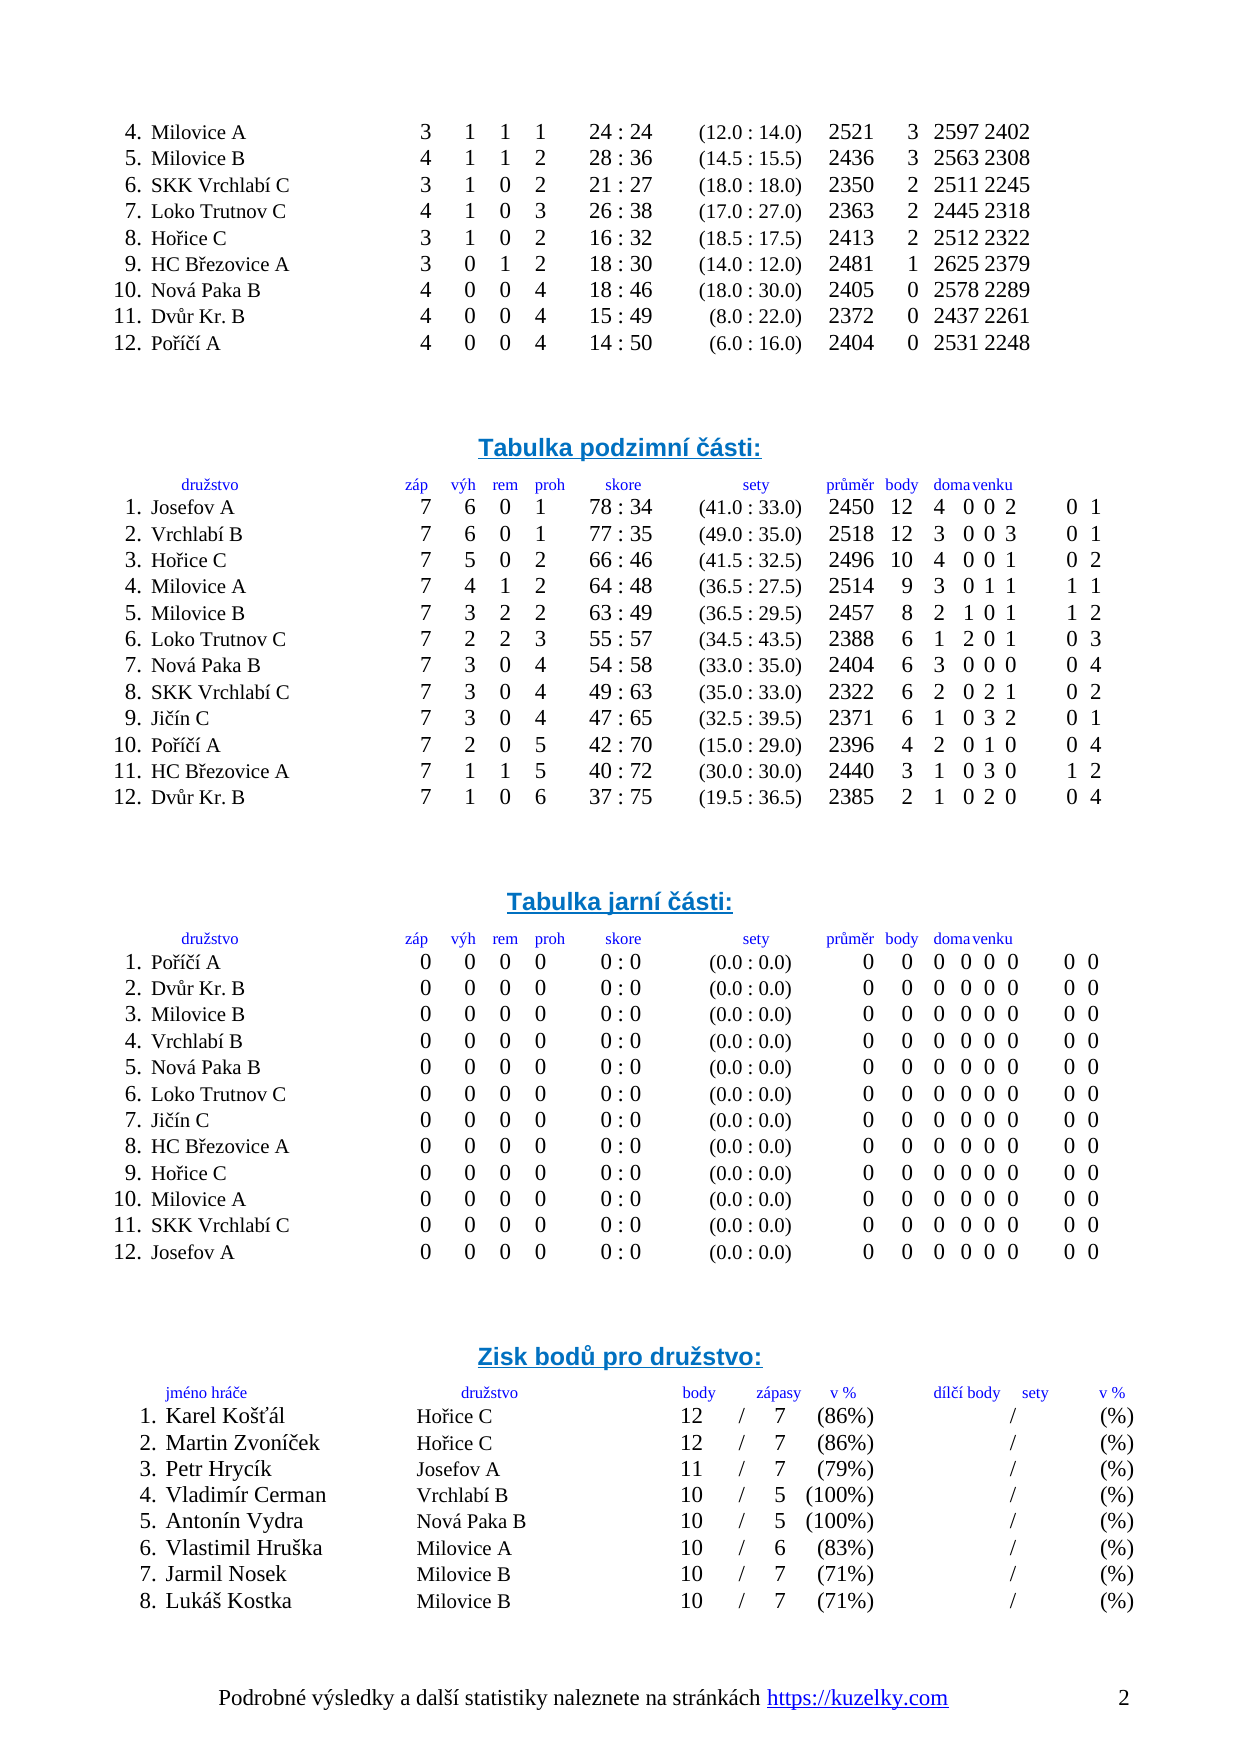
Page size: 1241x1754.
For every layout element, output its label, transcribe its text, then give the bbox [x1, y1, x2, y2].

text 10. Nová Paka B 4 0 0 4 18 : 46 (18.0 : 30.0) 2405 0 2578 2289 [106, 276, 1134, 303]
text 12. Poříčí A 4 0 0 4 14 : 50 (6.0 : 16.0) 2404 0 2531 2248 [106, 329, 1134, 355]
text 12. Dvůr Kr. B 7 1 0 6 37 : 75 (19.5 : 36.5) 2385 2 1 0 2 0 0 4 [106, 783, 1134, 810]
text 7. Nová Paka B 7 3 0 4 54 : 58 (33.0 : 35.0) 2404 6 3 0 0 0 0 4 [106, 652, 1134, 678]
text 9. Jičín C 7 3 0 4 47 : 65 (32.5 : 39.5) 2371 6 1 0 3 2 0 1 [106, 704, 1134, 731]
text 8. Lukáš Kostka Milovice B 10 / 7 (71%) / (%) [106, 1587, 1134, 1613]
text 1. Poříčí A 0 0 0 0 0 : 0 (0.0 : 0.0) 0 0 0 0 0 0 0 0 [106, 948, 1134, 974]
text 5. Milovice B 4 1 1 2 28 : 36 (14.5 : 15.5) 2436 3 2563 2308 [106, 144, 1134, 171]
text 10. Milovice A 0 0 0 0 0 : 0 (0.0 : 0.0) 0 0 0 0 0 0 0 0 [106, 1185, 1134, 1211]
text 1. Karel Košťál Hořice C 12 / 7 (86%) / (%) [106, 1402, 1134, 1428]
text 1. Josefov A 7 6 0 1 78 : 34 (41.0 : 33.0) 2450 12 4 0 0 2 0 1 [106, 493, 1134, 520]
text 4. Vladimír Cerman Vrchlabí B 10 / 5 (100%) / (%) [106, 1481, 1134, 1508]
text 2. Vrchlabí B 7 6 0 1 77 : 35 (49.0 : 35.0) 2518 12 3 0 0 3 0 1 [106, 520, 1134, 546]
text 7. Jičín C 0 0 0 0 0 : 0 (0.0 : 0.0) 0 0 0 0 0 0 0 0 [106, 1106, 1134, 1132]
text 3. Hořice C 7 5 0 2 66 : 46 (41.5 : 32.5) 2496 10 4 0 0 1 0 2 [106, 546, 1134, 572]
text družstvo záp výh rem proh skore sety průměr body doma venku [106, 474, 1134, 493]
text 5. Nová Paka B 0 0 0 0 0 : 0 (0.0 : 0.0) 0 0 0 0 0 0 0 0 [106, 1053, 1134, 1079]
text 7. Loko Trutnov C 4 1 0 3 26 : 38 (17.0 : 27.0) 2363 2 2445 2318 [106, 197, 1134, 223]
text 6. Vlastimil Hruška Milovice A 10 / 6 (83%) / (%) [106, 1534, 1134, 1560]
text 6. SKK Vrchlabí C 3 1 0 2 21 : 27 (18.0 : 18.0) 2350 2 2511 2245 [106, 171, 1134, 197]
text 4. Vrchlabí B 0 0 0 0 0 : 0 (0.0 : 0.0) 0 0 0 0 0 0 0 0 [106, 1027, 1134, 1053]
text 2. Dvůr Kr. B 0 0 0 0 0 : 0 (0.0 : 0.0) 0 0 0 0 0 0 0 0 [106, 974, 1134, 1001]
text 11. Dvůr Kr. B 4 0 0 4 15 : 49 (8.0 : 22.0) 2372 0 2437 2261 [106, 303, 1134, 329]
text 6. Loko Trutnov C 0 0 0 0 0 : 0 (0.0 : 0.0) 0 0 0 0 0 0 0 0 [106, 1079, 1134, 1106]
text 4. Milovice A 3 1 1 1 24 : 24 (12.0 : 14.0) 2521 3 2597 2402 [106, 118, 1134, 144]
text Tabulka jarní části: [94, 887, 1145, 916]
text jméno hráče družstvo body zápasy v % dílčí body sety v % [106, 1383, 1134, 1402]
text 11. SKK Vrchlabí C 0 0 0 0 0 : 0 (0.0 : 0.0) 0 0 0 0 0 0 0 0 [106, 1211, 1134, 1238]
text Zisk bodů pro družstvo: [94, 1342, 1145, 1371]
text 3. Petr Hrycík Josefov A 11 / 7 (79%) / (%) [106, 1455, 1134, 1481]
text 2. Martin Zvoníček Hořice C 12 / 7 (86%) / (%) [106, 1428, 1134, 1455]
text 6. Loko Trutnov C 7 2 2 3 55 : 57 (34.5 : 43.5) 2388 6 1 2 0 1 0 3 [106, 625, 1134, 652]
text 9. Hořice C 0 0 0 0 0 : 0 (0.0 : 0.0) 0 0 0 0 0 0 0 0 [106, 1159, 1134, 1185]
text 4. Milovice A 7 4 1 2 64 : 48 (36.5 : 27.5) 2514 9 3 0 1 1 1 1 [106, 572, 1134, 599]
text 8. SKK Vrchlabí C 7 3 0 4 49 : 63 (35.0 : 33.0) 2322 6 2 0 2 1 0 2 [106, 678, 1134, 704]
text 10. Poříčí A 7 2 0 5 42 : 70 (15.0 : 29.0) 2396 4 2 0 1 0 0 4 [106, 731, 1134, 757]
text družstvo záp výh rem proh skore sety průměr body doma venku [106, 929, 1134, 948]
text 11. HC Březovice A 7 1 1 5 40 : 72 (30.0 : 30.0) 2440 3 1 0 3 0 1 2 [106, 757, 1134, 783]
text 8. HC Březovice A 0 0 0 0 0 : 0 (0.0 : 0.0) 0 0 0 0 0 0 0 0 [106, 1132, 1134, 1159]
text 8. Hořice C 3 1 0 2 16 : 32 (18.5 : 17.5) 2413 2 2512 2322 [106, 223, 1134, 250]
text 12. Josefov A 0 0 0 0 0 : 0 (0.0 : 0.0) 0 0 0 0 0 0 0 0 [106, 1238, 1134, 1264]
text 5. Antonín Vydra Nová Paka B 10 / 5 (100%) / (%) [106, 1508, 1134, 1534]
text 5. Milovice B 7 3 2 2 63 : 49 (36.5 : 29.5) 2457 8 2 1 0 1 1 2 [106, 599, 1134, 625]
text Tabulka podzimní části: [94, 433, 1145, 462]
text 9. HC Březovice A 3 0 1 2 18 : 30 (14.0 : 12.0) 2481 1 2625 2379 [106, 250, 1134, 276]
text 3. Milovice B 0 0 0 0 0 : 0 (0.0 : 0.0) 0 0 0 0 0 0 0 0 [106, 1001, 1134, 1027]
text 7. Jarmil Nosek Milovice B 10 / 7 (71%) / (%) [106, 1560, 1134, 1587]
